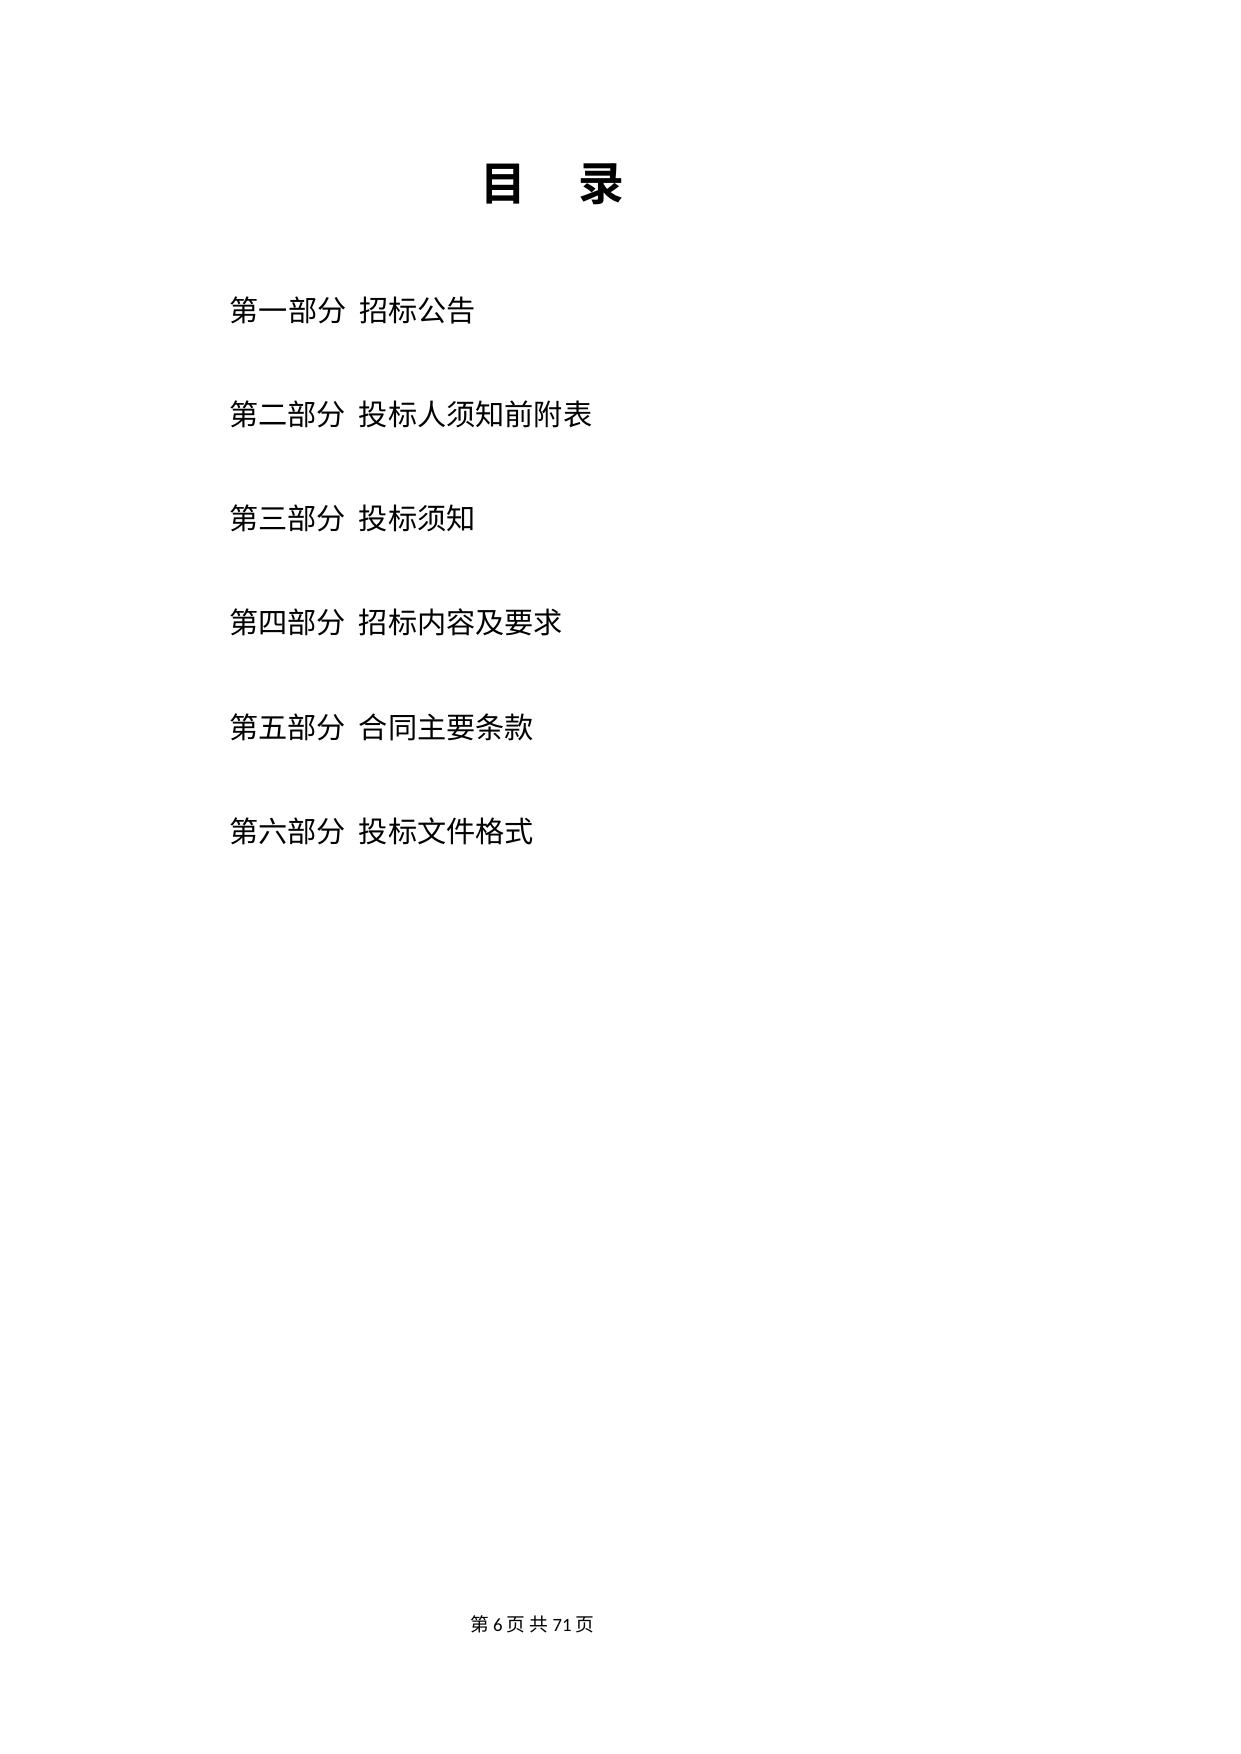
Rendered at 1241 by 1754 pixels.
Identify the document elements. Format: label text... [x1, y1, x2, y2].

text 第三部分 投标须知 [112, 446, 1128, 551]
text 第一部分 招标公告 [112, 238, 1128, 342]
text 第四部分 招标内容及要求 [112, 551, 1128, 655]
text 第五部分 合同主要条款 [112, 655, 1128, 759]
text 目 录 [112, 150, 1128, 212]
text 第二部分 投标人须知前附表 [112, 342, 1128, 446]
text 第六部分 投标文件格式 [112, 759, 1128, 863]
